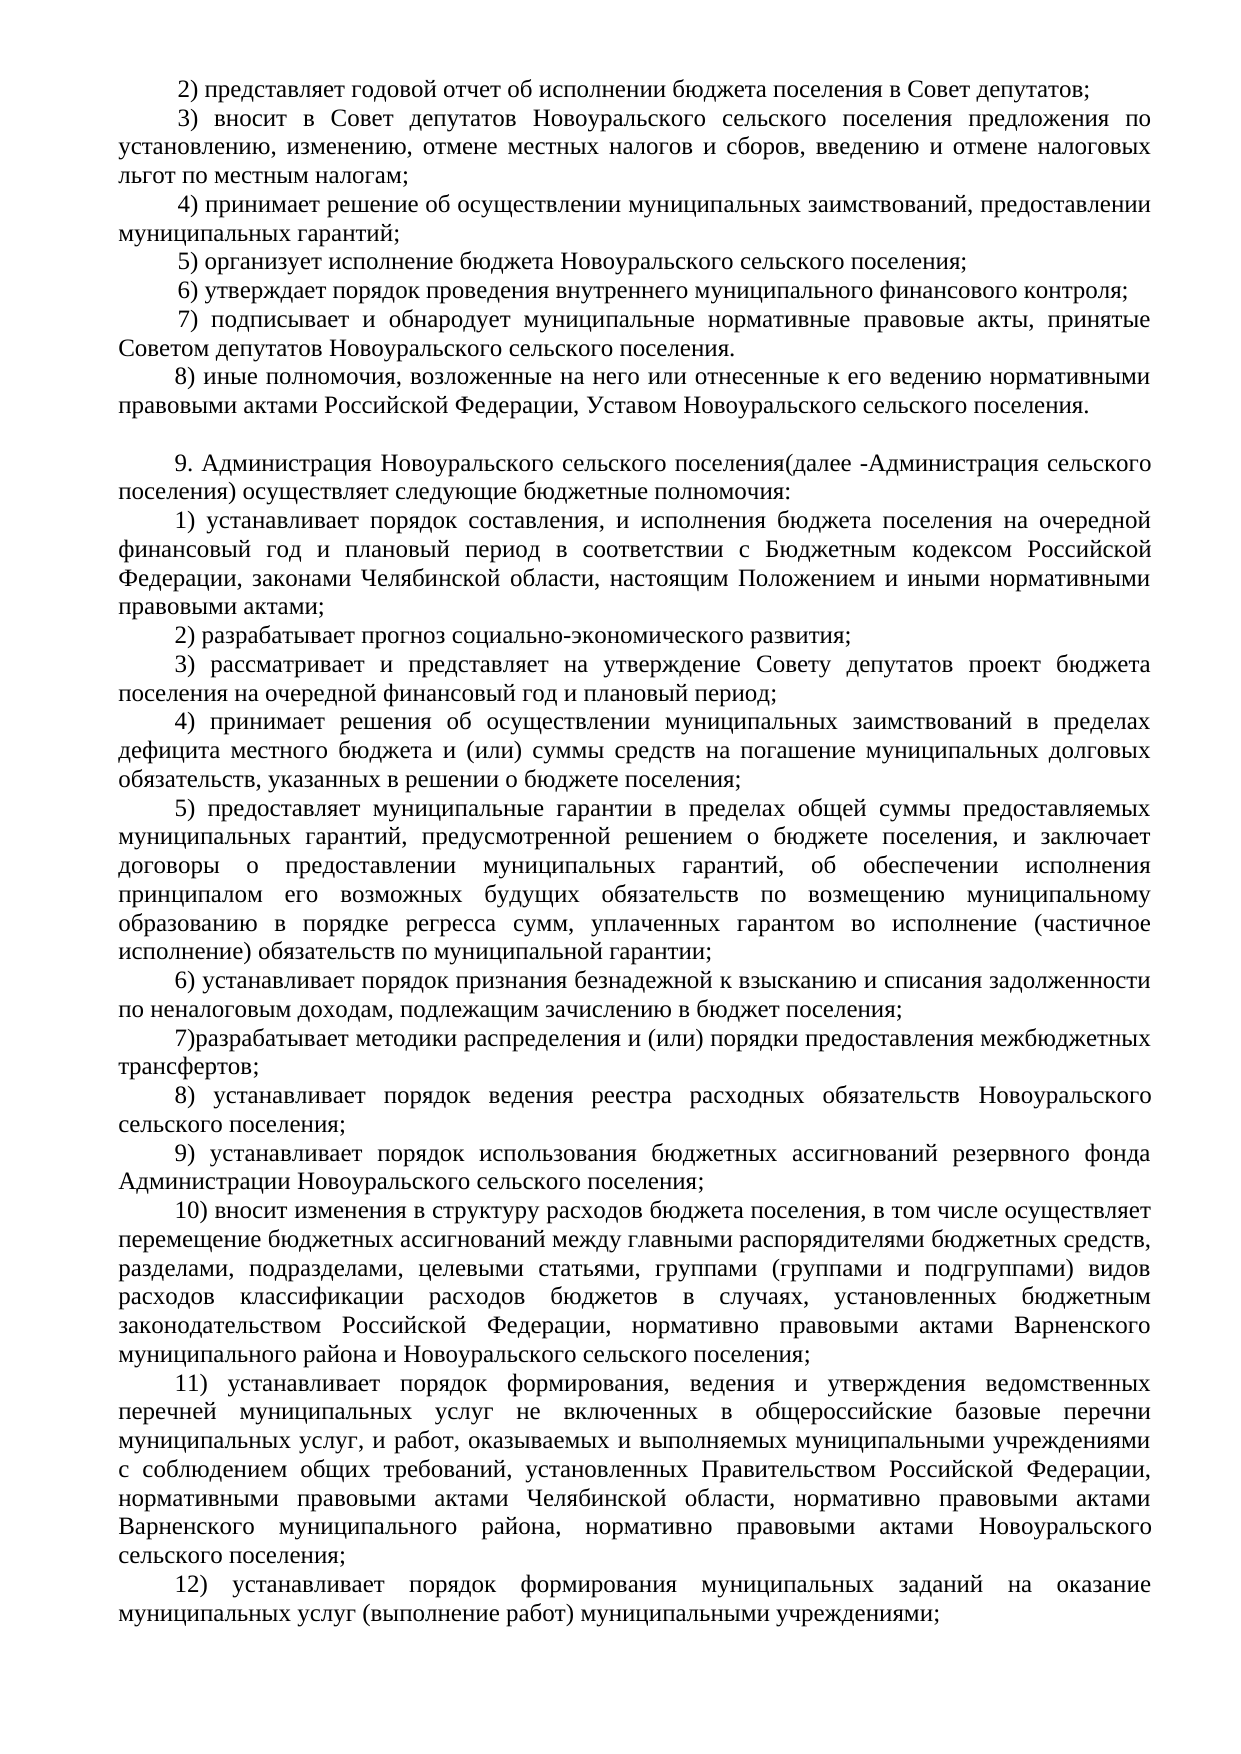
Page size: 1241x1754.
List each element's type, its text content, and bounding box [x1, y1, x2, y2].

text 2) представляет годовой отчет об исполнении бюджета поселения в Совет депутатов; [118, 74, 1152, 103]
text 4) принимает решение об осуществлении муниципальных заимствований, предоставлении муниципальных гарантий; [118, 189, 1152, 246]
text 10) вносит изменения в структуру расходов бюджета поселения, в том числе осуществляет перемещение бюджетных ассигнований между главными распорядителями бюджетных средств, разделами, подразделами, целевыми статьями, группами (группами и подгруппами) видов расходов классификации расходов бюджетов в случаях, установленных бюджетным законодательством Российской Федерации, нормативно правовыми актами Варненского муниципального района и Новоуральского сельского поселения; [118, 1195, 1152, 1368]
text 4) принимает решения об осуществлении муниципальных заимствований в пределах дефицита местного бюджета и (или) суммы средств на погашение муниципальных долговых обязательств, указанных в решении о бюджете поселения; [118, 706, 1152, 793]
text 8) иные полномочия, возложенные на него или отнесенные к его ведению нормативными правовыми актами Российской Федерации, Уставом Новоуральского сельского поселения. [118, 361, 1152, 419]
text 12) устанавливает порядок формирования муниципальных заданий на оказание муниципальных услуг (выполнение работ) муниципальными учреждениями; [118, 1569, 1152, 1626]
text 3) вносит в Совет депутатов Новоуральского сельского поселения предложения по установлению, изменению, отмене местных налогов и сборов, введению и отмене налоговых льгот по местным налогам; [118, 103, 1152, 189]
text 11) устанавливает порядок формирования, ведения и утверждения ведомственных перечней муниципальных услуг не включенных в общероссийские базовые перечни муниципальных услуг, и работ, оказываемых и выполняемых муниципальными учреждениями с соблюдением общих требований, установленных Правительством Российской Федерации, нормативными правовыми актами Челябинской области, нормативно правовыми актами Варненского муниципального района, нормативно правовыми актами Новоуральского сельского поселения; [118, 1368, 1152, 1569]
text 8) устанавливает порядок ведения реестра расходных обязательств Новоуральского сельского поселения; [118, 1080, 1152, 1138]
text 5) предоставляет муниципальные гарантии в пределах общей суммы предоставляемых муниципальных гарантий, предусмотренной решением о бюджете поселения, и заключает договоры о предоставлении муниципальных гарантий, об обеспечении исполнения принципалом его возможных будущих обязательств по возмещению муниципальному образованию в порядке регресса сумм, уплаченных гарантом во исполнение (частичное исполнение) обязательств по муниципальной гарантии; [118, 793, 1152, 965]
text 6) устанавливает порядок признания безнадежной к взысканию и списания задолженности по неналоговым доходам, подлежащим зачислению в бюджет поселения; [118, 965, 1152, 1023]
text 5) организует исполнение бюджета Новоуральского сельского поселения; [118, 246, 1152, 275]
text 7)разрабатывает методики распределения и (или) порядки предоставления межбюджетных трансфертов; [118, 1023, 1152, 1080]
text 9. Администрация Новоуральского сельского поселения(далее -Администрация сельского поселения) осуществляет следующие бюджетные полномочия: [118, 448, 1152, 505]
text 3) рассматривает и представляет на утверждение Совету депутатов проект бюджета поселения на очередной финансовый год и плановый период; [118, 649, 1152, 706]
text 6) утверждает порядок проведения внутреннего муниципального финансового контроля; [118, 275, 1152, 304]
text 2) разрабатывает прогноз социально-экономического развития; [118, 620, 1152, 649]
text 7) подписывает и обнародует муниципальные нормативные правовые акты, принятые Советом депутатов Новоуральского сельского поселения. [118, 304, 1152, 361]
text 1) устанавливает порядок составления, и исполнения бюджета поселения на очередной финансовый год и плановый период в соответствии с Бюджетным кодексом Российской Федерации, законами Челябинской области, настоящим Положением и иными нормативными правовыми актами; [118, 505, 1152, 620]
text 9) устанавливает порядок использования бюджетных ассигнований резервного фонда Администрации Новоуральского сельского поселения; [118, 1138, 1152, 1195]
